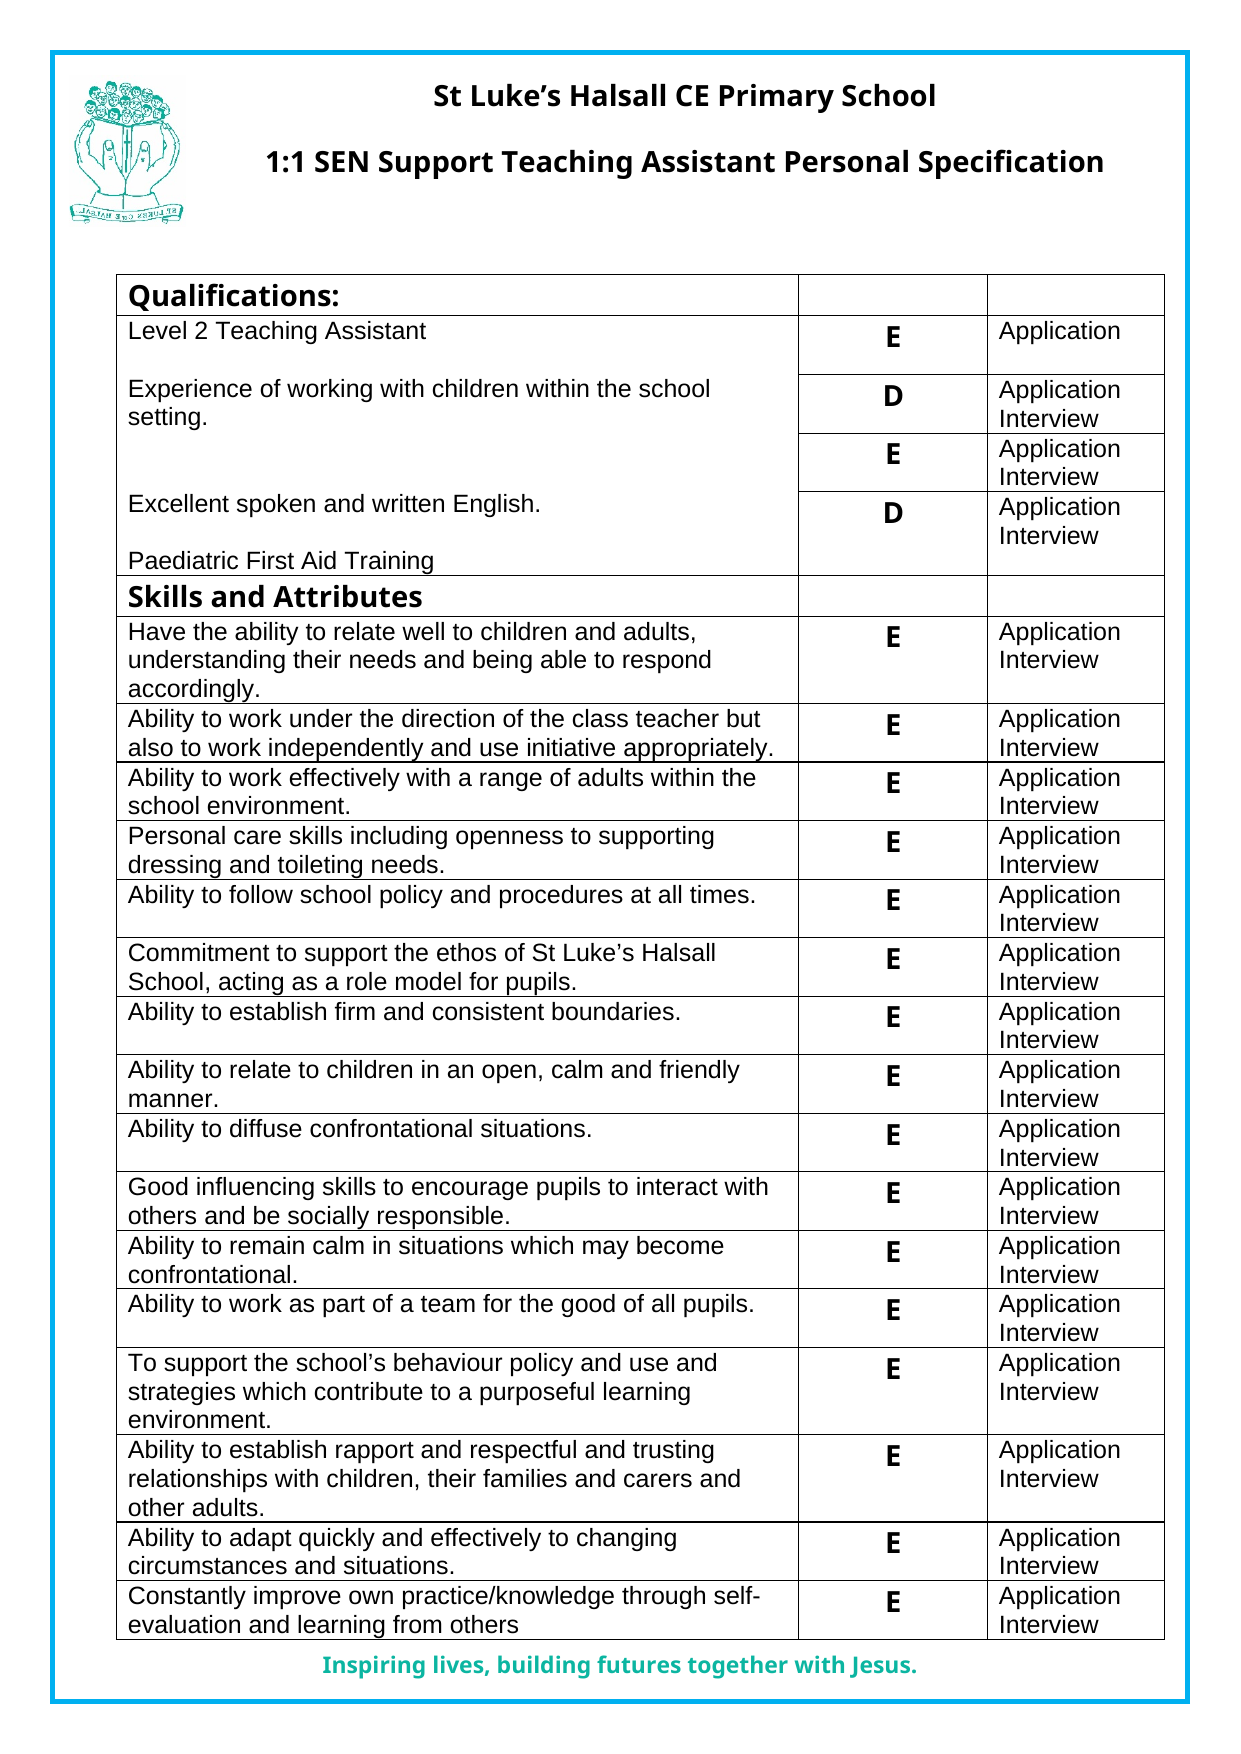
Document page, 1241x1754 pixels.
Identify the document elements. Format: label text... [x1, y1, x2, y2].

table_cell E [799, 617, 987, 703]
table_cell Application Interview [988, 1581, 1164, 1638]
table_header [988, 275, 1164, 315]
table_cell [988, 576, 1164, 616]
table_cell Ability to relate to children in an open, calm and friendly manner. [117, 1055, 798, 1113]
table_cell E [799, 704, 987, 761]
text St Luke’s Halsall CE Primary School [188, 75, 1165, 115]
table_cell Application Interview [988, 434, 1164, 491]
table_cell Ability to follow school policy and procedures at all times. [117, 880, 798, 937]
table_cell E [799, 1231, 987, 1288]
table_cell Level 2 Teaching Assistant Experience of working with children within the school setting. Excellent spoken and written English. Paediatric First Aid Training [117, 316, 798, 575]
table_cell Ability to work as part of a team for the good of all pupils. [117, 1289, 798, 1347]
table_cell E [799, 434, 987, 491]
picture [68, 75, 188, 225]
table_cell Application Interview [988, 821, 1164, 878]
table_cell E [799, 938, 987, 996]
table_cell Application Interview [988, 492, 1164, 575]
table_cell Application Interview [988, 880, 1164, 937]
table_cell E [799, 316, 987, 374]
table_cell Application Interview [988, 1435, 1164, 1521]
table_cell E [799, 880, 987, 937]
table_cell Personal care skills including openness to supporting dressing and toileting needs. [117, 821, 798, 878]
table_cell Ability to adapt quickly and effectively to changing circumstances and situations. [117, 1523, 798, 1580]
table_cell Application Interview [988, 1231, 1164, 1288]
table_cell Ability to remain calm in situations which may become confrontational. [117, 1231, 798, 1288]
table_cell Application Interview [988, 1055, 1164, 1113]
table_header [799, 275, 987, 315]
table_cell Application Interview [988, 1172, 1164, 1230]
table_cell D [799, 492, 987, 575]
table_cell Application Interview [988, 938, 1164, 996]
table_cell Application Interview [988, 617, 1164, 703]
table_cell Ability to diffuse confrontational situations. [117, 1114, 798, 1171]
table_cell E [799, 1114, 987, 1171]
text 1:1 SEN Support Teaching Assistant Personal Specification [188, 141, 1165, 181]
table_cell E [799, 997, 987, 1054]
table_cell E [799, 1523, 987, 1580]
table_cell [799, 576, 987, 616]
table_cell Application Interview [988, 1348, 1164, 1434]
table_cell Commitment to support the ethos of St Luke’s Halsall School, acting as a role model for pupils. [117, 938, 798, 996]
table_cell Application Interview [988, 763, 1164, 820]
table_cell Good influencing skills to encourage pupils to interact with others and be socially responsible. [117, 1172, 798, 1230]
table_cell E [799, 763, 987, 820]
table_cell E [799, 1348, 987, 1434]
table_cell Ability to establish rapport and respectful and trusting relationships with children, their families and carers and other adults. [117, 1435, 798, 1521]
table_cell Application Interview [988, 375, 1164, 433]
table_cell E [799, 821, 987, 878]
table_cell Application [988, 316, 1164, 374]
table_cell To support the school’s behaviour policy and use and strategies which contribute to a purposeful learning environment. [117, 1348, 798, 1434]
table_cell Application Interview [988, 704, 1164, 761]
table_cell Application Interview [988, 997, 1164, 1054]
table_cell Constantly improve own practice/knowledge through self-evaluation and learning from others [117, 1581, 798, 1638]
table_cell E [799, 1289, 987, 1347]
table_header Qualifications: [117, 275, 798, 315]
table_cell E [799, 1435, 987, 1521]
table_cell Application Interview [988, 1114, 1164, 1171]
table_cell Ability to work under the direction of the class teacher but also to work independently and use initiative appropriately. [117, 704, 798, 761]
table_cell D [799, 375, 987, 433]
table_cell Application Interview [988, 1523, 1164, 1580]
table_cell E [799, 1055, 987, 1113]
table_cell Ability to establish firm and consistent boundaries. [117, 997, 798, 1054]
table_cell Have the ability to relate well to children and adults, understanding their needs and being able to respond accordingly. [117, 617, 798, 703]
table_cell E [799, 1581, 987, 1638]
table_cell Application Interview [988, 1289, 1164, 1347]
table_cell Ability to work effectively with a range of adults within the school environment. [117, 763, 798, 820]
table_cell Skills and Attributes [117, 576, 798, 616]
table_cell E [799, 1172, 987, 1230]
